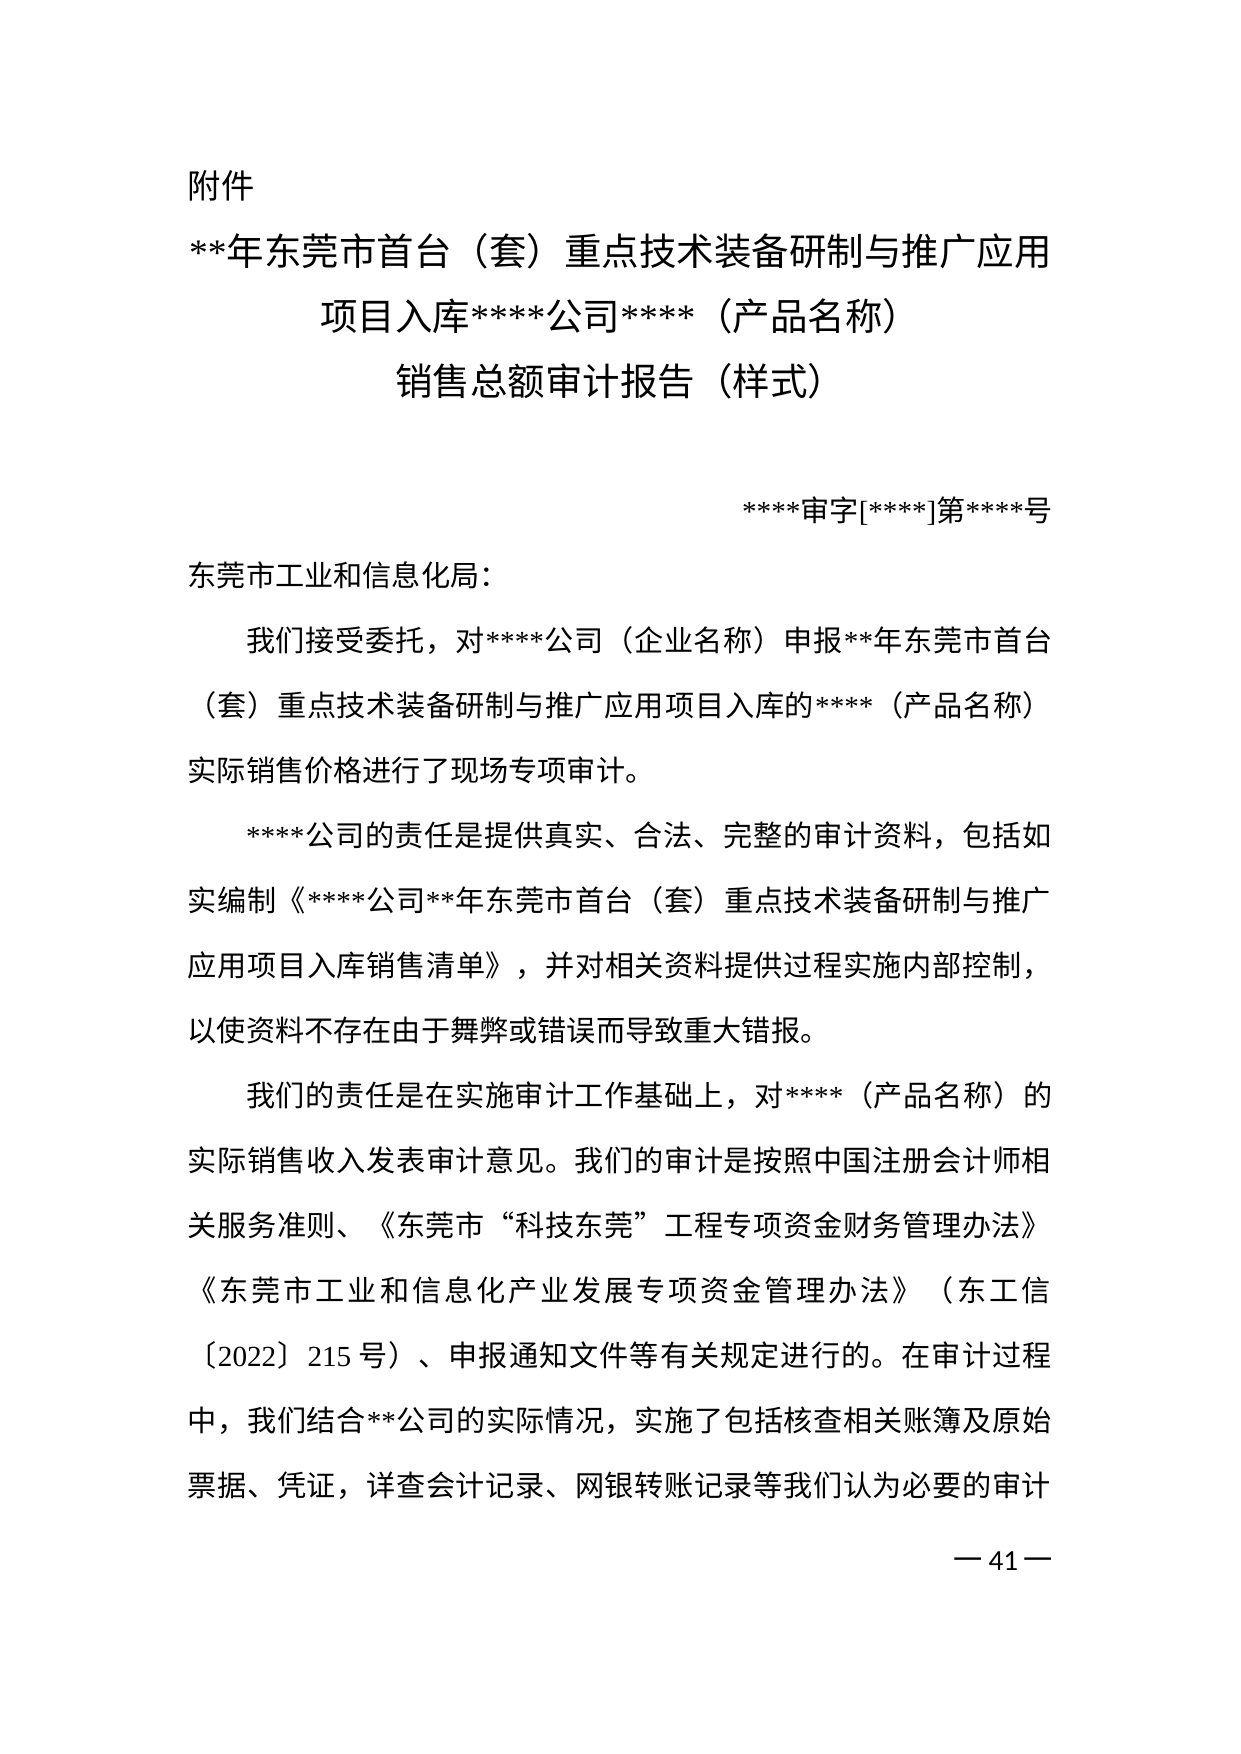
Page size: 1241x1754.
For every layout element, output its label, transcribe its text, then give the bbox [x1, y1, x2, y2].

text ****审字[****]第****号 [187, 476, 1053, 541]
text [187, 1061, 1053, 1516]
text **年东莞市首台（套）重点技术装备研制与推广应用项目入库****公司****（产品名称） [187, 216, 1053, 346]
text 我们接受委托，对****公司（企业名称）申报**年东莞市首台（套）重点技术装备研制与推广应用项目入库的****（产品名称）实际销售价格进行了现场专项审计。 [187, 606, 1053, 801]
text 东莞市工业和信息化局： [187, 541, 1053, 606]
text 销售总额审计报告（样式） [187, 346, 1053, 411]
text ****公司的责任是提供真实、合法、完整的审计资料，包括如实编制《****公司**年东莞市首台（套）重点技术装备研制与推广应用项目入库销售清单》，并对相关资料提供过程实施内部控制，以使资料不存在由于舞弊或错误而导致重大错报。 [187, 801, 1053, 1061]
text 附件 [187, 151, 1053, 216]
